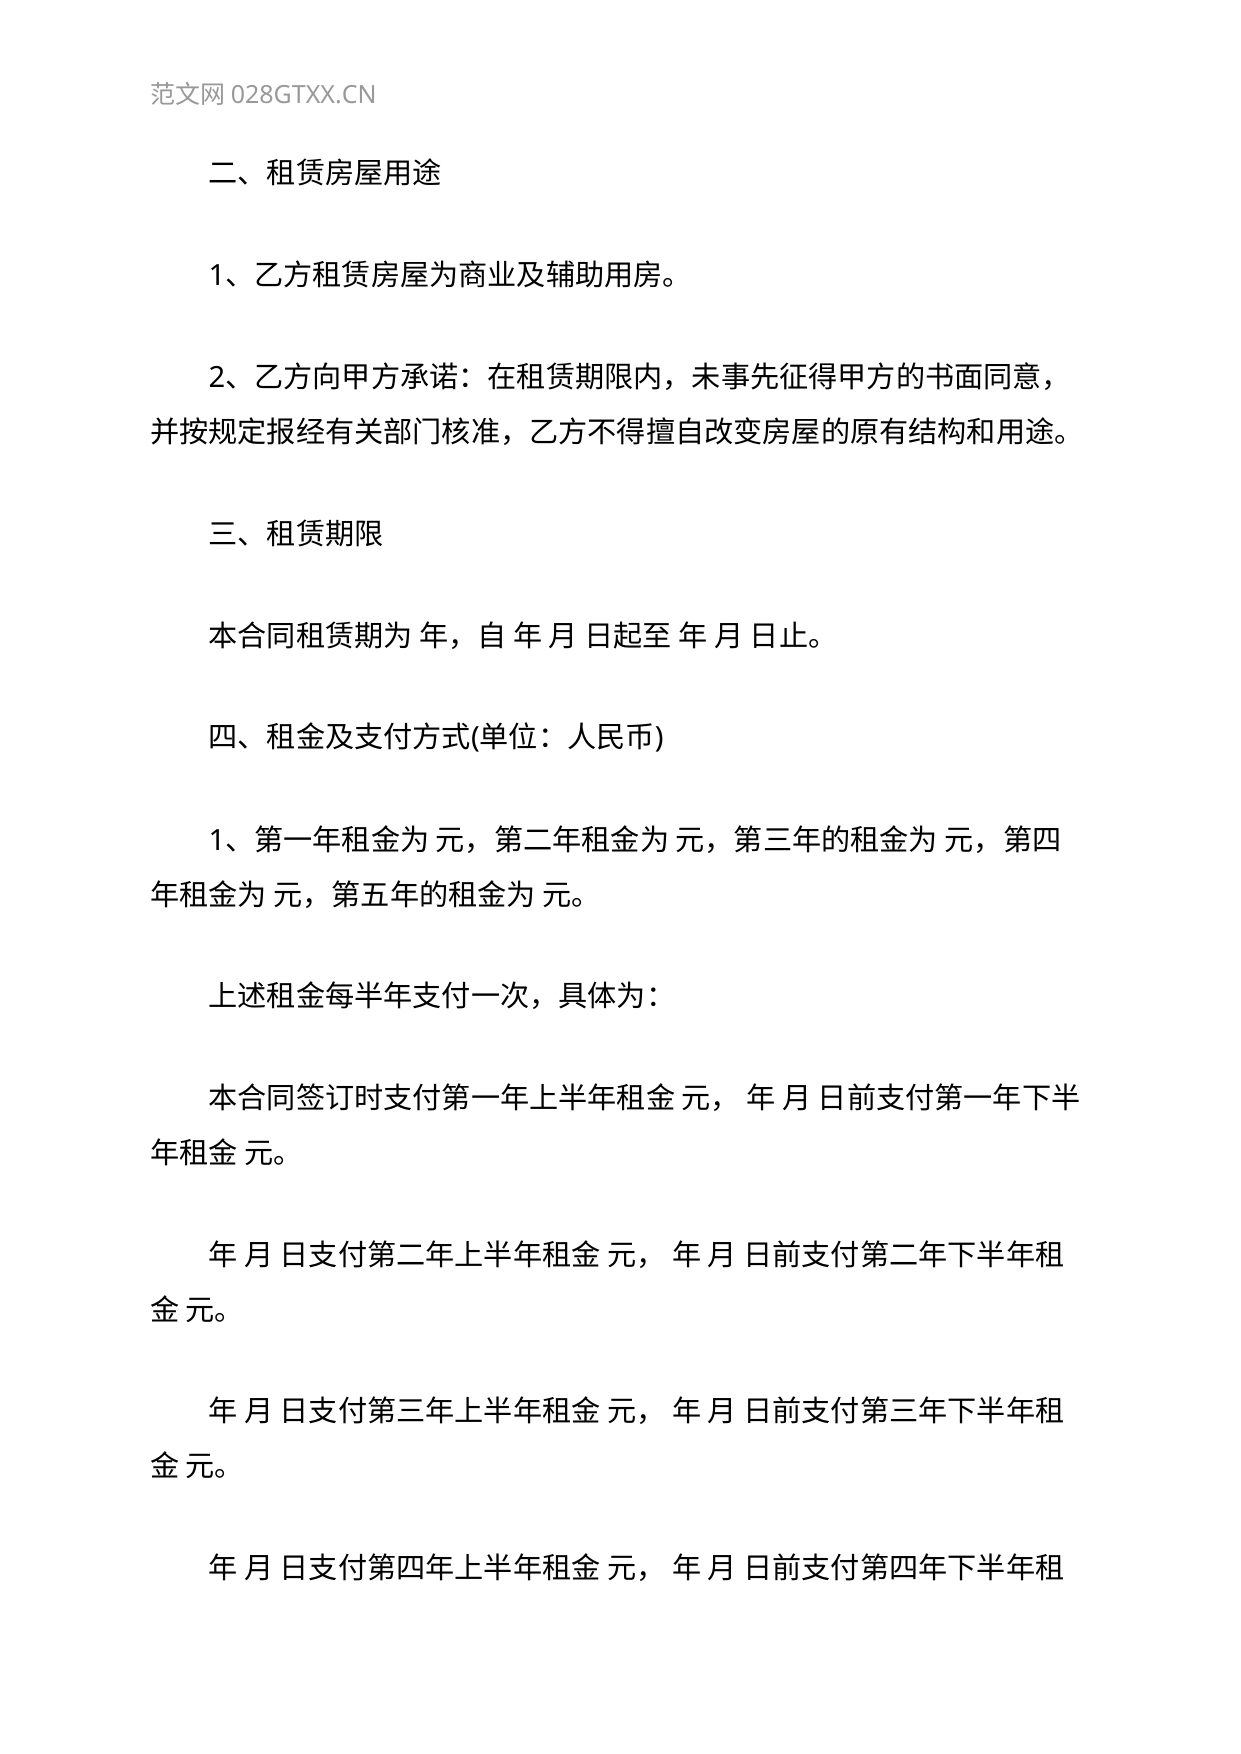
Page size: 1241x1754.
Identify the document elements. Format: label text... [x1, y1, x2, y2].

text 年 月 日支付第三年上半年租金 元， 年 月 日前支付第三年下半年租金 元。 [150, 1388, 1090, 1485]
text 本合同签订时支付第一年上半年租金 元， 年 月 日前支付第一年下半年租金 元。 [150, 1074, 1090, 1172]
text 2、乙方向甲方承诺：在租赁期限内，未事先征得甲方的书面同意，并按规定报经有关部门核准，乙方不得擅自改变房屋的原有结构和用途。 [150, 354, 1090, 451]
text 本合同租赁期为 年，自 年 月 日起至 年 月 日止。 [150, 612, 1090, 654]
text 四、租金及支付方式(单位：人民币) [150, 714, 1090, 756]
text 1、乙方租赁房屋为商业及辅助用房。 [150, 252, 1090, 294]
text 1、第一年租金为 元，第二年租金为 元，第三年的租金为 元，第四年租金为 元，第五年的租金为 元。 [150, 816, 1090, 913]
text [150, 1544, 1090, 1587]
text 二、租赁房屋用途 [150, 150, 1090, 192]
text 三、租赁期限 [150, 511, 1090, 553]
text 上述租金每半年支付一次，具体为： [150, 973, 1090, 1015]
text 年 月 日支付第二年上半年租金 元， 年 月 日前支付第二年下半年租金 元。 [150, 1231, 1090, 1328]
